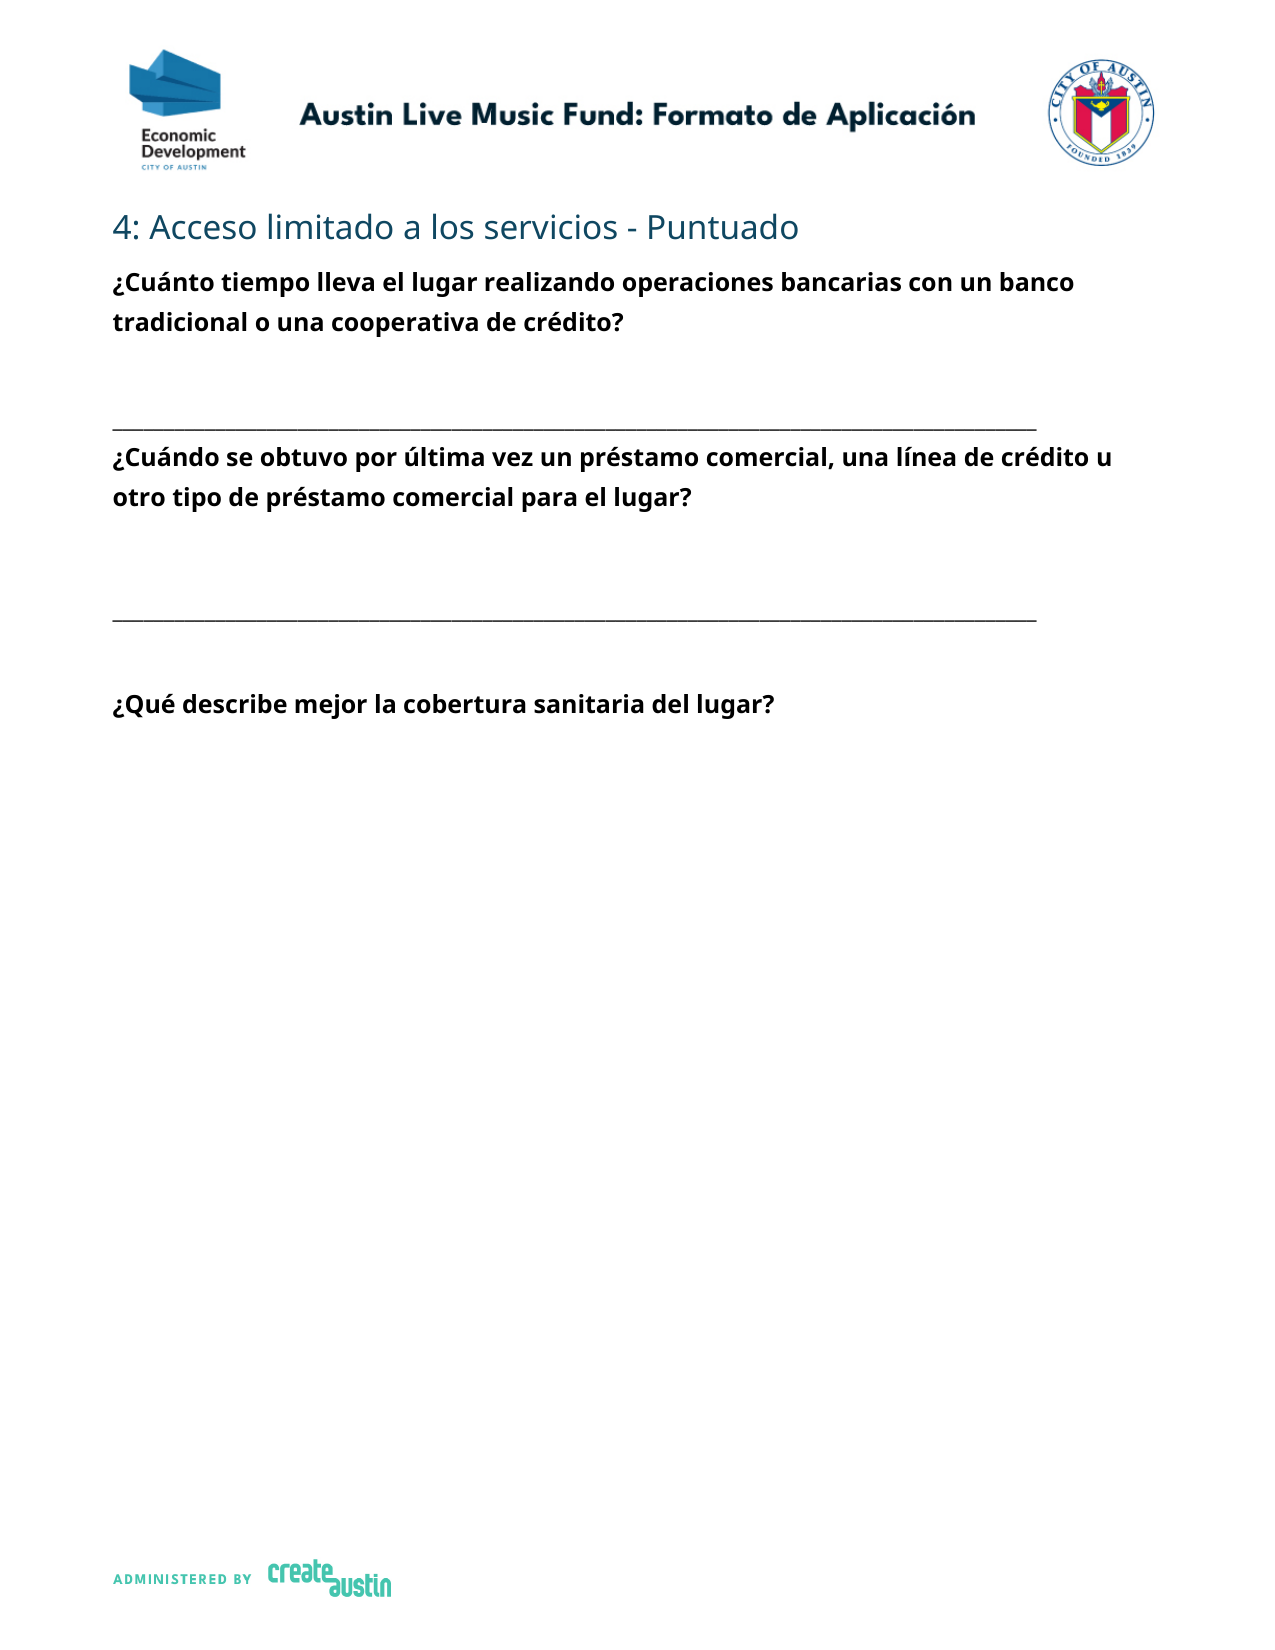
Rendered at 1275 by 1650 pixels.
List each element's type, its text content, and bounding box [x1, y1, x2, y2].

text __________________________________________________________________________________________ [112, 400, 1162, 434]
subtitle 4: Acceso limitado a los servicios - Puntuado [112, 204, 1162, 249]
text ¿Cuándo se obtuvo por última vez un préstamo comercial, una línea de crédito u otro tipo de préstamo comercial para el lugar? [112, 440, 1162, 513]
text __________________________________________________________________________________________ [112, 591, 1162, 626]
text ¿Qué describe mejor la cobertura sanitaria del lugar? [112, 687, 1162, 721]
picture [0, 37, 1275, 188]
picture [0, 1541, 1275, 1616]
text ¿Cuánto tiempo lleva el lugar realizando operaciones bancarias con un banco tradicional o una cooperativa de crédito? [112, 265, 1162, 339]
